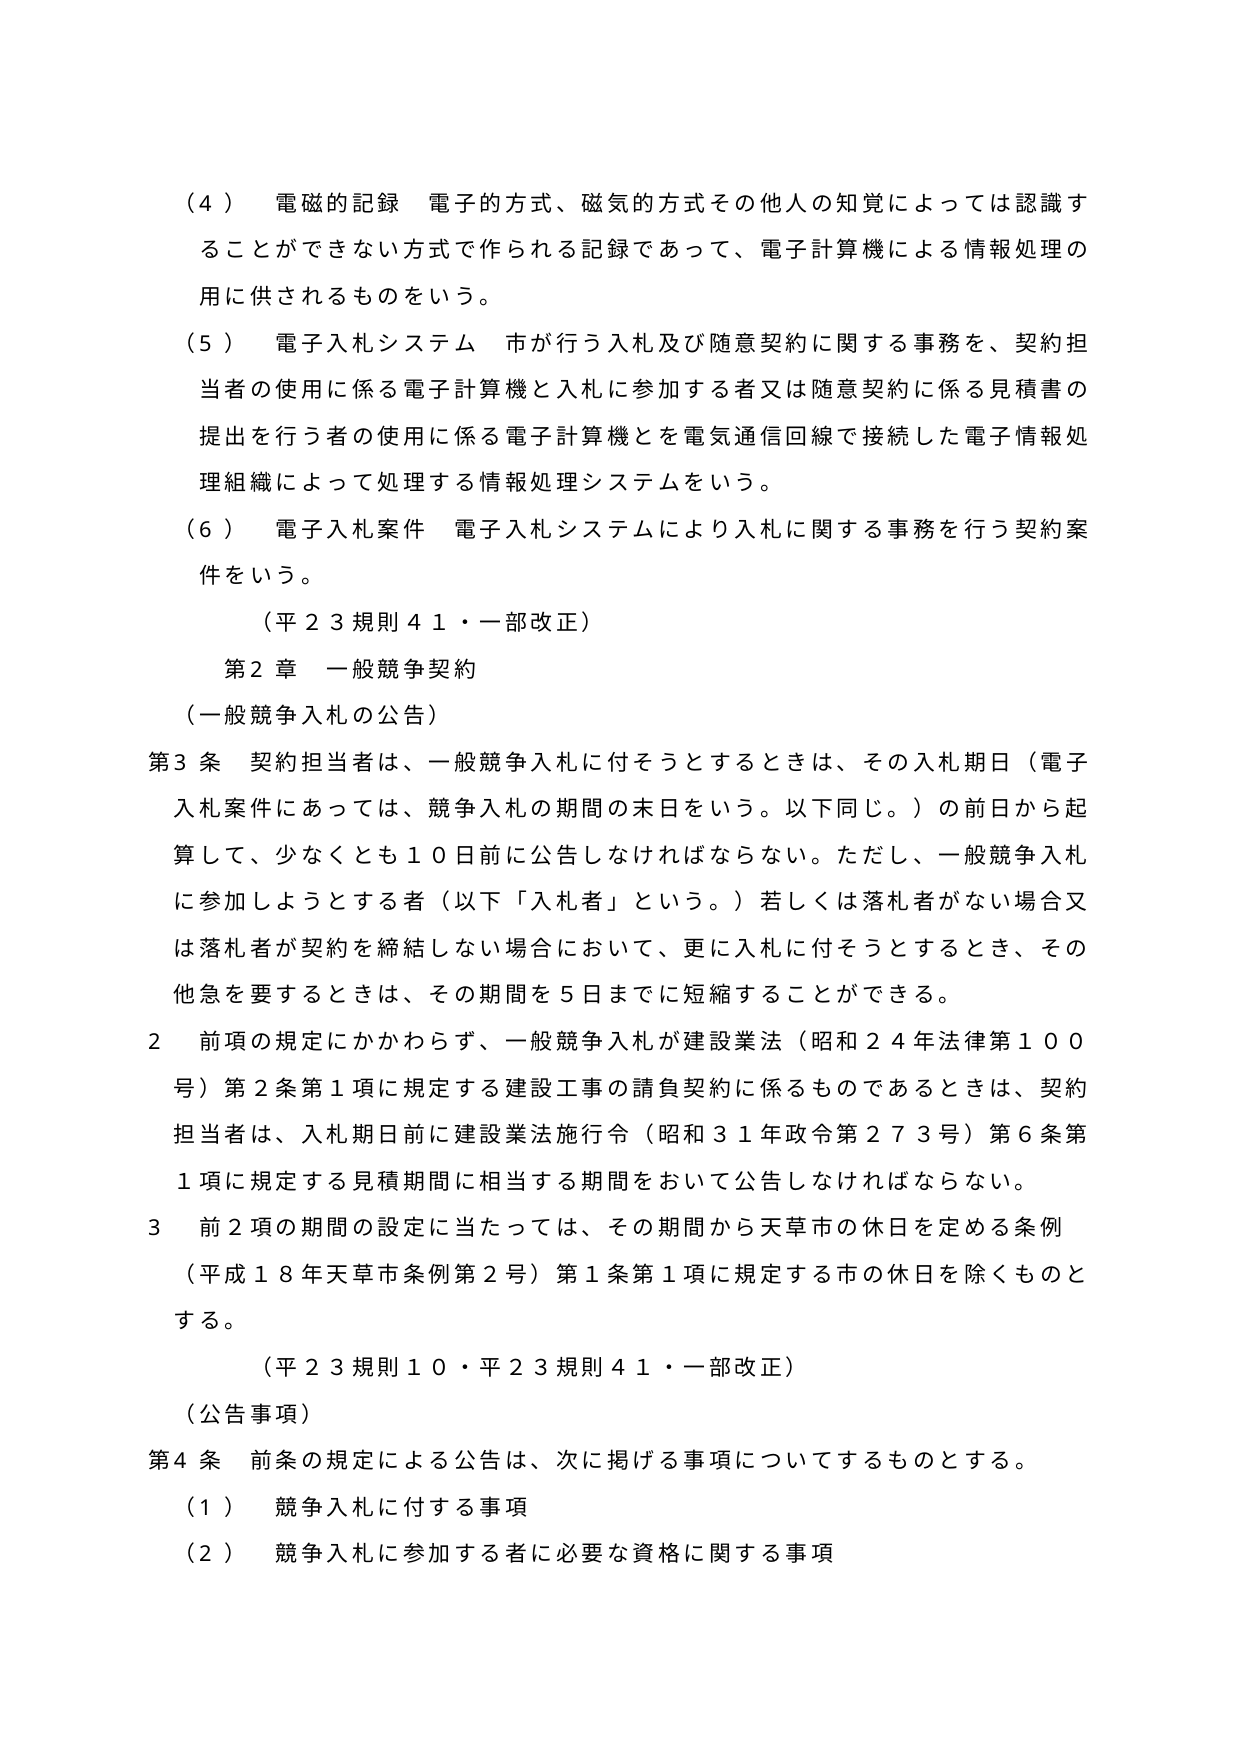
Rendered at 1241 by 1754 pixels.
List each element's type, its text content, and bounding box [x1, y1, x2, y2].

text （2） 競争入札に参加する者に必要な資格に関する事項 [170, 1529, 1092, 1575]
text （平２３規則１０・平２３規則４１・一部改正） [235, 1343, 1092, 1389]
text 第3条 契約担当者は、一般競争入札に付そうとするときは、その入札期日（電子入札案件にあっては、競争入札の期間の末日をいう。以下同じ。）の前日から起算して、少なくとも１０日前に公告しなければならない。ただし、一般競争入札に参加しようとする者（以下「入札者」という。）若しくは落札者がない場合又は落札者が契約を締結しない場合において、更に入札に付そうとするとき、その他急を要するときは、その期間を５日までに短縮することができる。 [148, 737, 1092, 1017]
text 3 前２項の期間の設定に当たっては、その期間から天草市の休日を定める条例（平成１８年天草市条例第２号）第１条第１項に規定する市の休日を除くものとする。 [148, 1203, 1092, 1343]
text （1） 競争入札に付する事項 [170, 1482, 1092, 1529]
text 第2章 一般競争契約 [213, 644, 1092, 691]
text 第4条 前条の規定による公告は、次に掲げる事項についてするものとする。 [148, 1436, 1092, 1482]
text （公告事項） [170, 1389, 1092, 1436]
text （4） 電磁的記録 電子的方式、磁気的方式その他人の知覚によっては認識することができない方式で作られる記録であって、電子計算機による情報処理の用に供されるものをいう。 [170, 178, 1092, 318]
text （一般競争入札の公告） [170, 691, 1092, 737]
text （6） 電子入札案件 電子入札システムにより入札に関する事務を行う契約案件をいう。 [170, 504, 1092, 598]
text 2 前項の規定にかかわらず、一般競争入札が建設業法（昭和２４年法律第１００号）第２条第１項に規定する建設工事の請負契約に係るものであるときは、契約担当者は、入札期日前に建設業法施行令（昭和３１年政令第２７３号）第６条第１項に規定する見積期間に相当する期間をおいて公告しなければならない。 [148, 1017, 1092, 1203]
text （5） 電子入札システム 市が行う入札及び随意契約に関する事務を、契約担当者の使用に係る電子計算機と入札に参加する者又は随意契約に係る見積書の提出を行う者の使用に係る電子計算機とを電気通信回線で接続した電子情報処理組織によって処理する情報処理システムをいう。 [170, 318, 1092, 504]
text （平２３規則４１・一部改正） [235, 598, 1092, 644]
